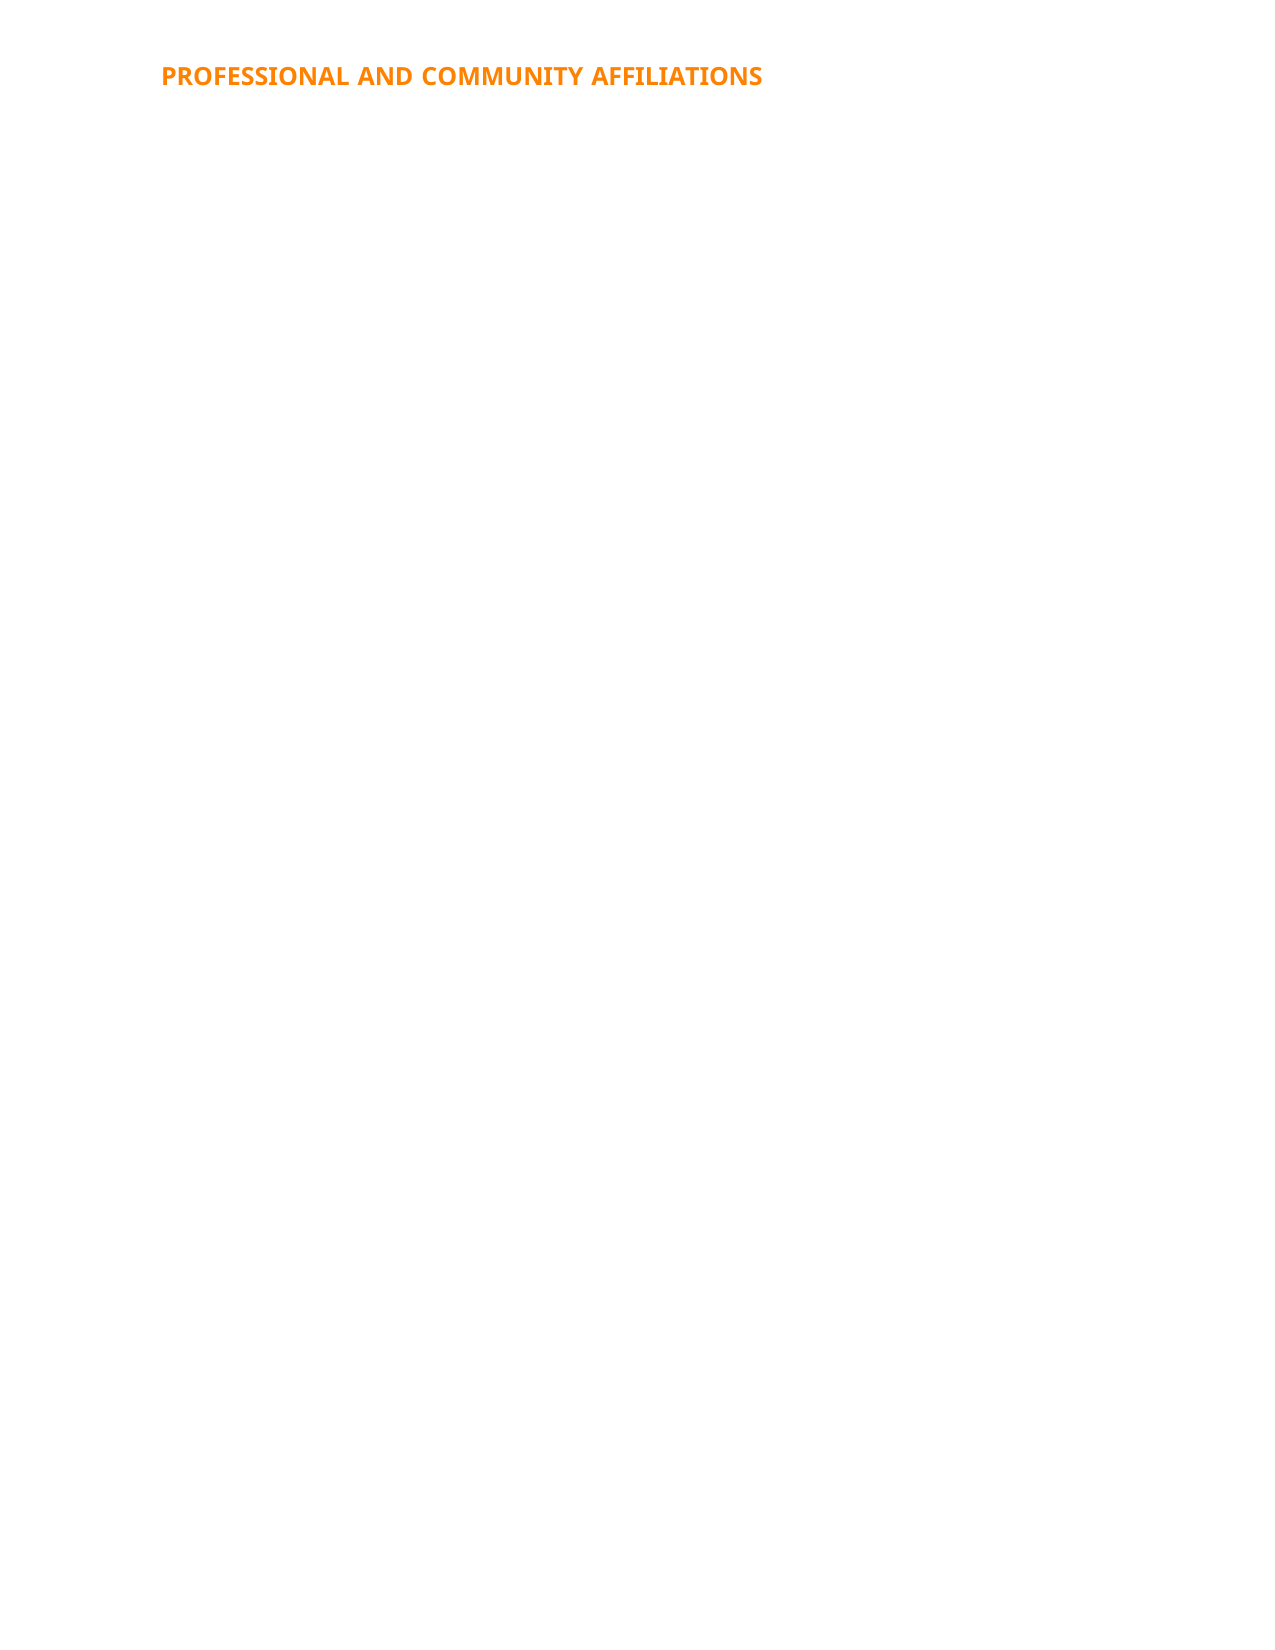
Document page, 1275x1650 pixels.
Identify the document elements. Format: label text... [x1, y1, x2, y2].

subtitle PROFESSIONAL AND COMMUNITY AFFILIATIONS [161, 58, 1125, 92]
